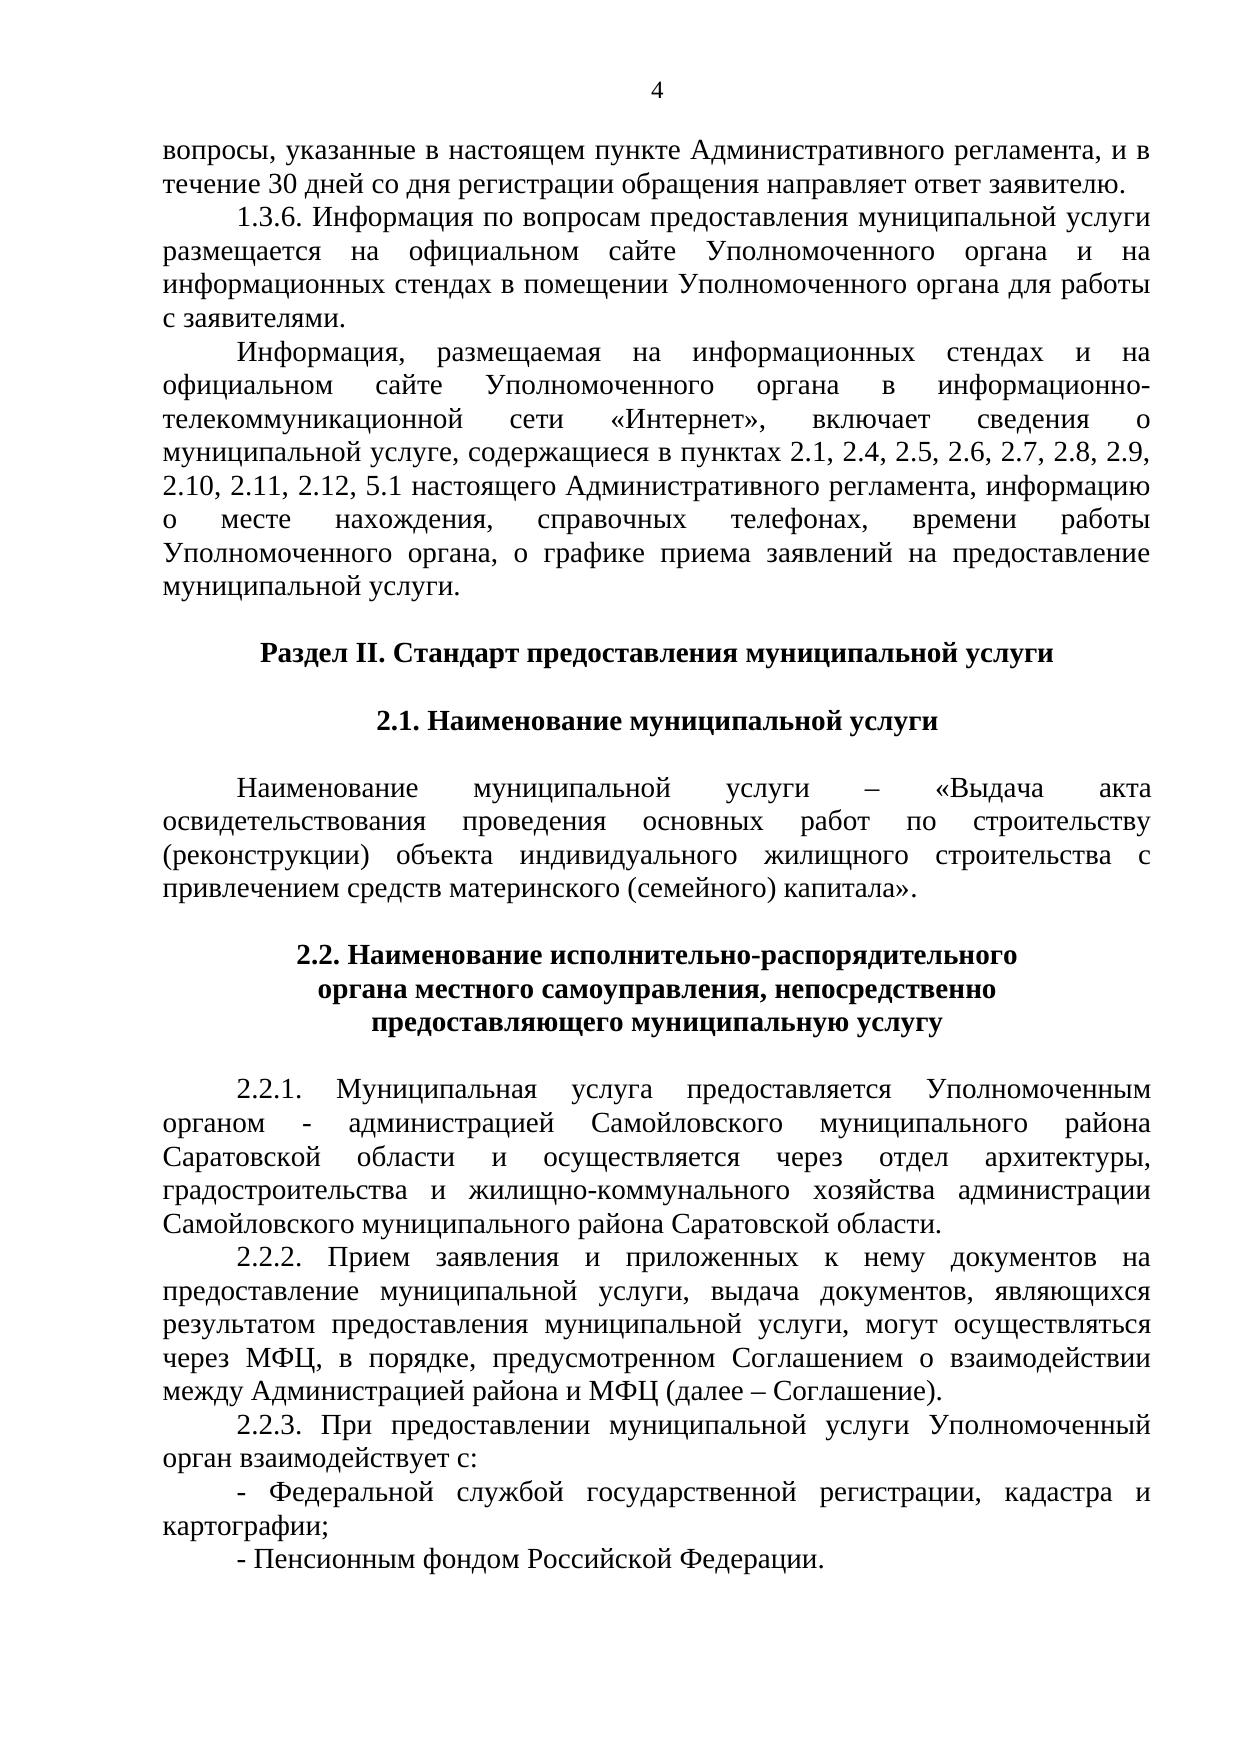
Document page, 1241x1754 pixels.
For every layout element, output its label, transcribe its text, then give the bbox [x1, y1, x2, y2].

text Наименование муниципальной услуги – «Выдача акта освидетельствования проведения основных работ по строительству (реконструкции) объекта индивидуального жилищного строительства с привлечением средств материнского (семейного) капитала». [162, 770, 1152, 904]
text 2.1. Наименование муниципальной услуги [162, 703, 1152, 736]
text предоставляющего муниципальную услугу [162, 1004, 1152, 1038]
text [162, 132, 1152, 199]
text Раздел II. Стандарт предоставления муниципальной услуги [162, 636, 1152, 669]
text Информация, размещаемая на информационных стендах и на официальном сайте Уполномоченного органа в информационно-телекоммуникационной сети «Интернет», включает сведения о муниципальной услуге, содержащиеся в пунктах 2.1, 2.4, 2.5, 2.6, 2.7, 2.8, 2.9, 2.10, 2.11, 2.12, 5.1 настоящего Административного регламента, информацию о месте нахождения, справочных телефонах, времени работы Уполномоченного органа, о графике приема заявлений на предоставление муниципальной услуги. [162, 334, 1152, 602]
text 1.3.6. Информация по вопросам предоставления муниципальной услуги размещается на официальном сайте Уполномоченного органа и на информационных стендах в помещении Уполномоченного органа для работы с заявителями. [162, 199, 1152, 334]
text 2.2.2. Прием заявления и приложенных к нему документов на предоставление муниципальной услуги, выдача документов, являющихся результатом предоставления муниципальной услуги, могут осуществляться через МФЦ, в порядке, предусмотренном Соглашением о взаимодействии между Администрацией района и МФЦ (далее – Соглашение). [162, 1239, 1152, 1407]
text - Пенсионным фондом Российской Федерации. [162, 1541, 1152, 1575]
text 2.2.1. Муниципальная услуга предоставляется Уполномоченным органом - администрацией Самойловского муниципального района Саратовской области и осуществляется через отдел архитектуры, градостроительства и жилищно-коммунального хозяйства администрации Самойловского муниципального района Саратовской области. [162, 1072, 1152, 1239]
text 2.2. Наименование исполнительно-распорядительного [162, 937, 1152, 971]
text органа местного самоуправления, непосредственно [162, 971, 1152, 1004]
text 2.2.3. При предоставлении муниципальной услуги Уполномоченный орган взаимодействует с: [162, 1407, 1152, 1474]
text - Федеральной службой государственной регистрации, кадастра и картографии; [162, 1474, 1152, 1541]
